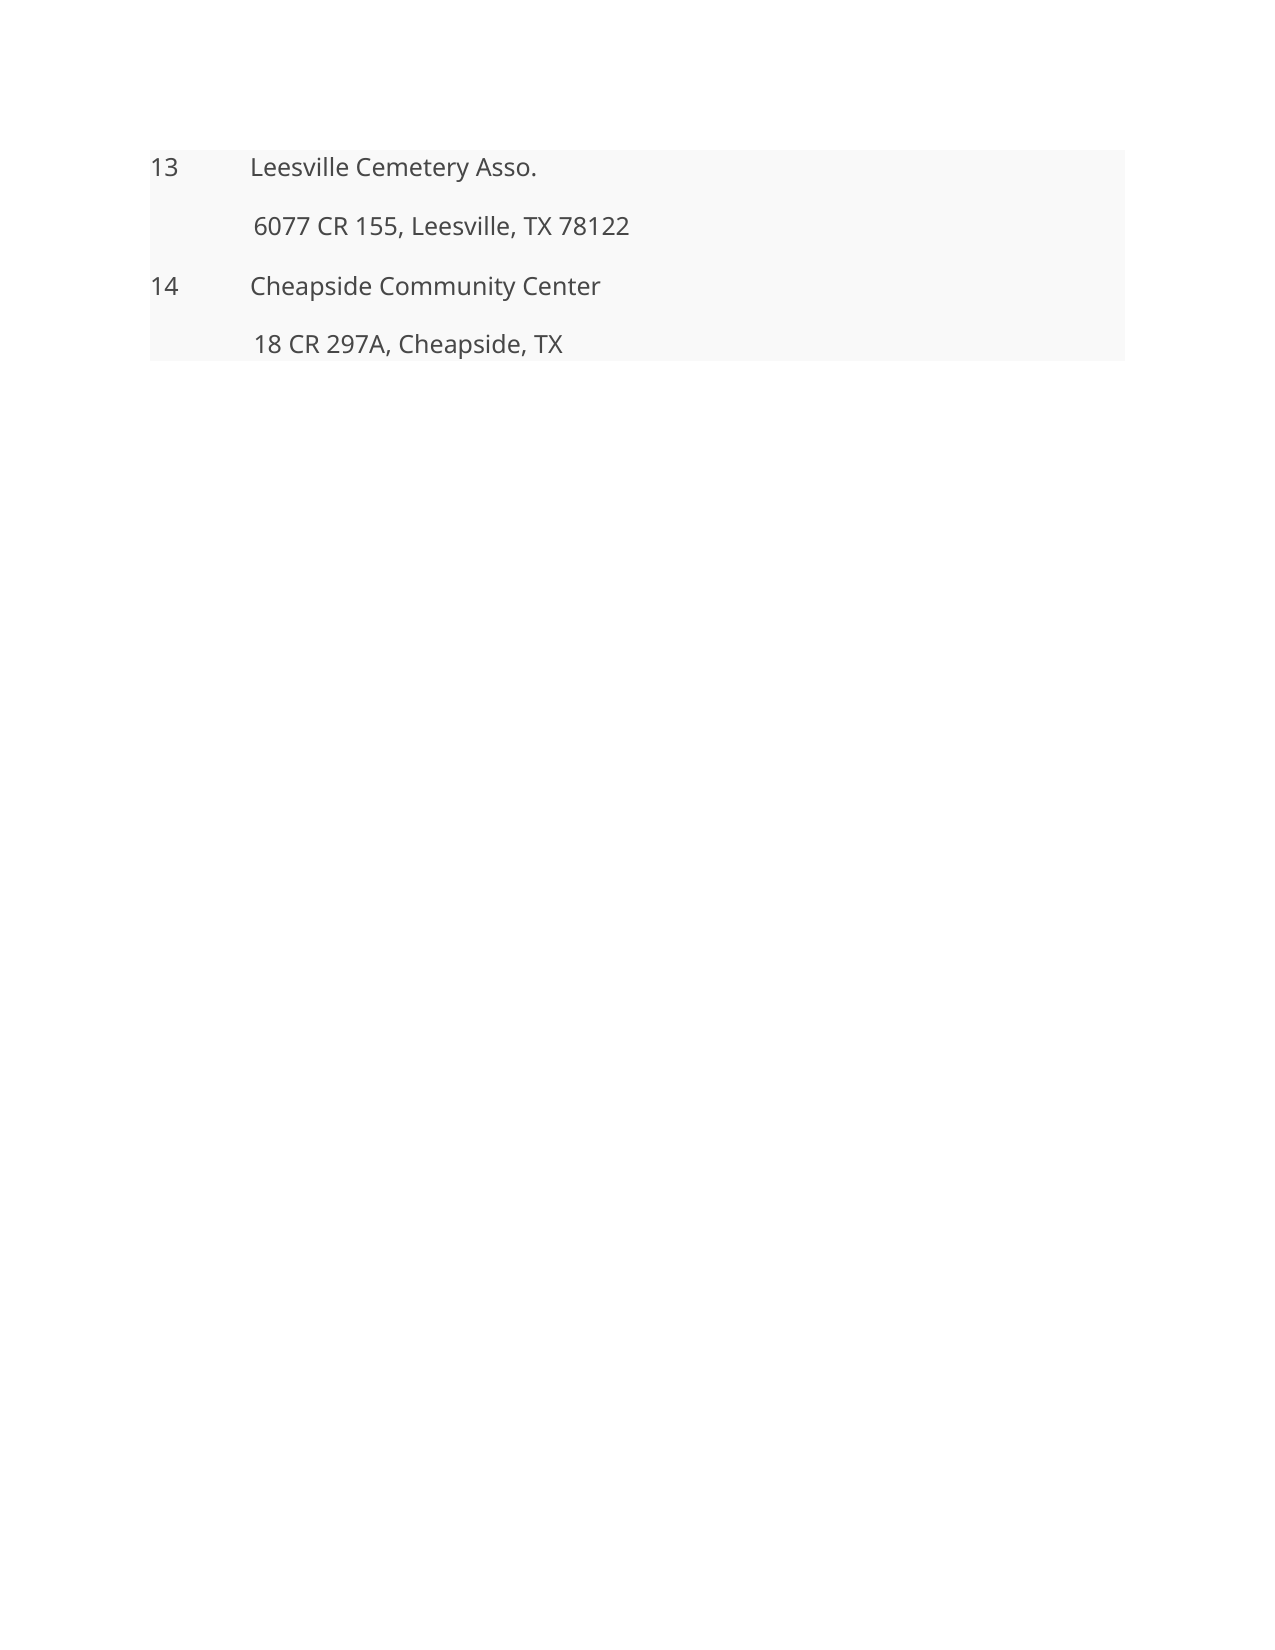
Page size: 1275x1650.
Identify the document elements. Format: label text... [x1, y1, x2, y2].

text 14 Cheapside Community Center [150, 268, 1125, 302]
text 6077 CR 155, Leesville, TX 78122 [150, 209, 1125, 243]
text 13 Leesville Cemetery Asso. [150, 150, 1125, 184]
text 18 CR 297A, Cheapside, TX [150, 327, 1125, 361]
